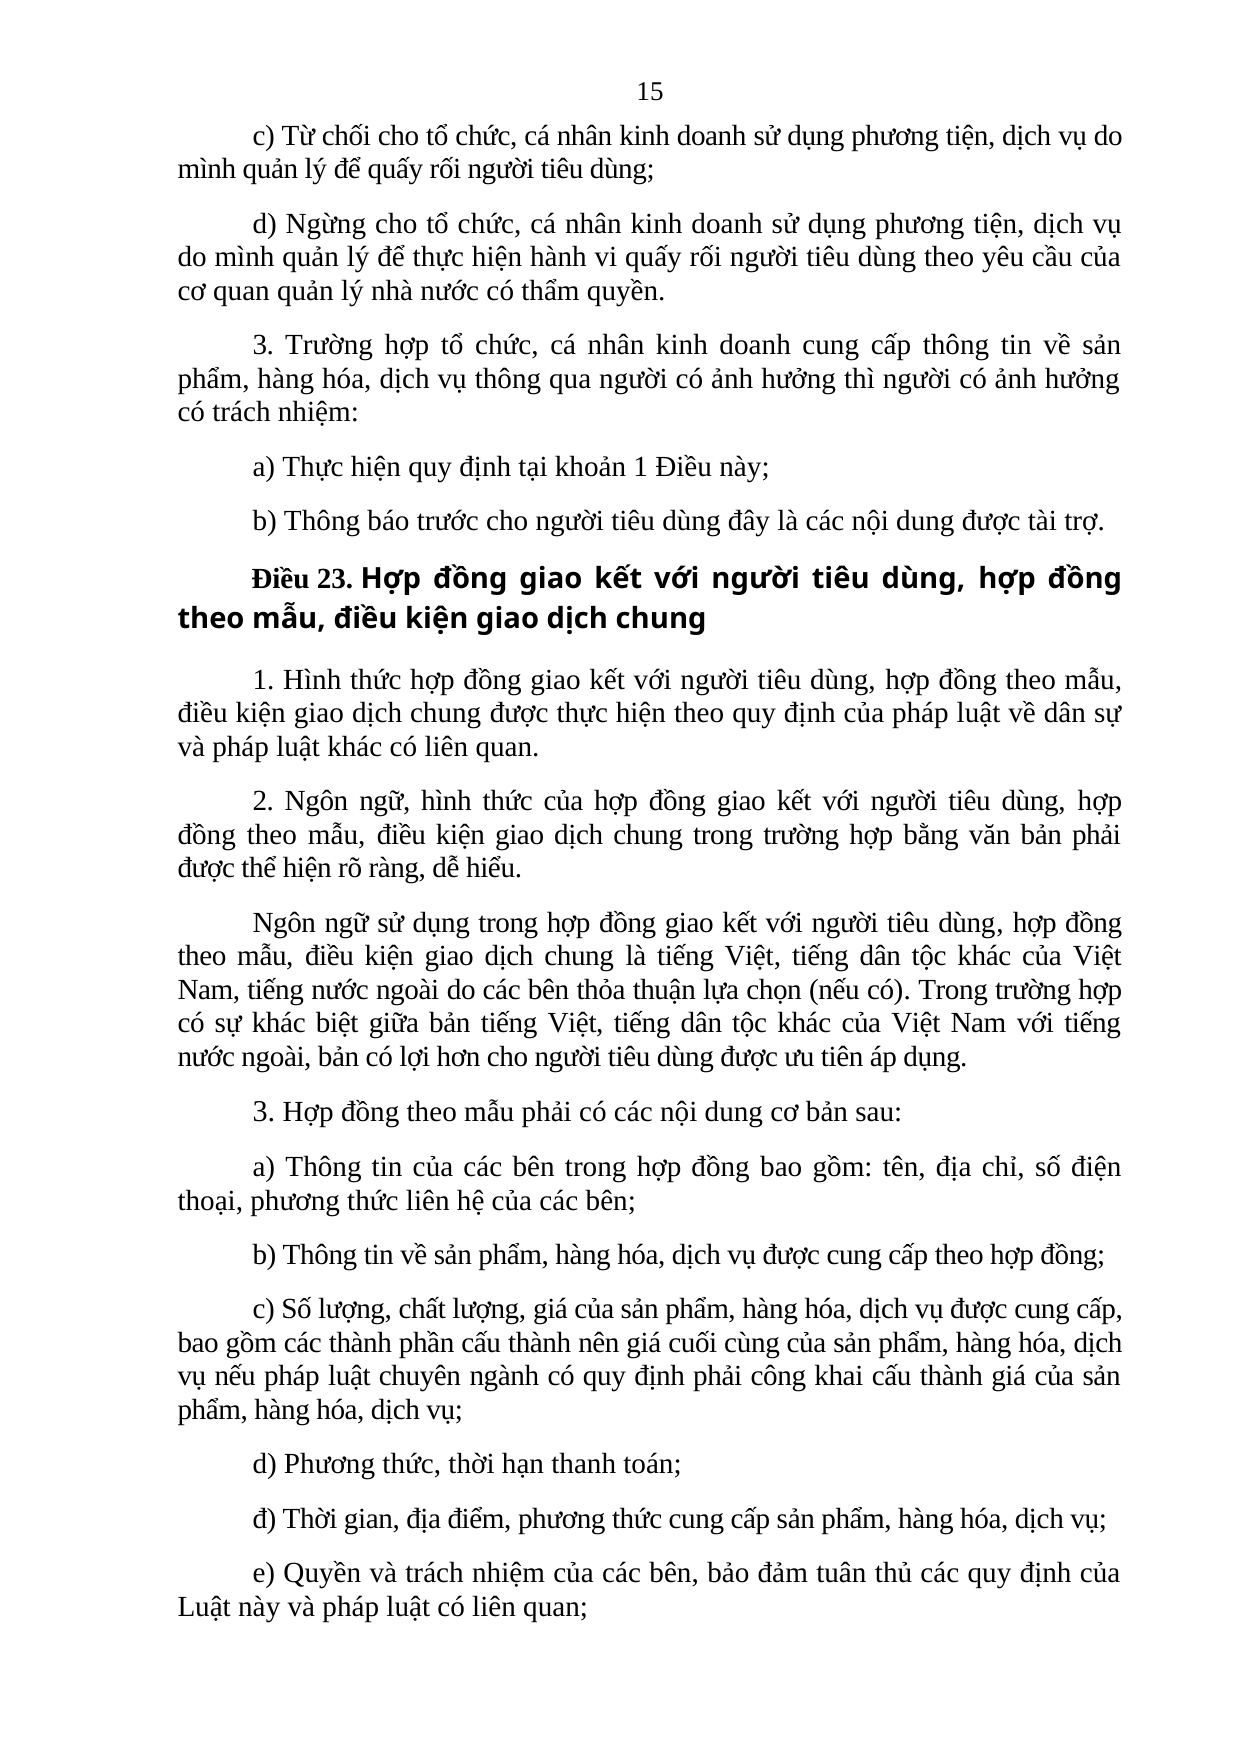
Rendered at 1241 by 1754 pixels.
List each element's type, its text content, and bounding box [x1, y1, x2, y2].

subtitle Hợp đồng giao kết với người tiêu dùng, hợp đồng theo mẫu, điều kiện giao dịch chung [177, 558, 1122, 637]
text 3. Trường hợp tổ chức, cá nhân kinh doanh cung cấp thông tin về sản phẩm, hàng hóa, dịch vụ thông qua người có ảnh hưởng thì người có ảnh hưởng có trách nhiệm: [177, 327, 1122, 428]
text a) Thực hiện quy định tại khoản 1 Điều này; [177, 449, 1122, 482]
text b) Thông tin về sản phẩm, hàng hóa, dịch vụ được cung cấp theo hợp đồng; [177, 1237, 1122, 1271]
text đ) Thời gian, địa điểm, phương thức cung cấp sản phẩm, hàng hóa, dịch vụ; [177, 1501, 1122, 1534]
text 1. Hình thức hợp đồng giao kết với người tiêu dùng, hợp đồng theo mẫu, điều kiện giao dịch chung được thực hiện theo quy định của pháp luật về dân sự và pháp luật khác có liên quan. [177, 662, 1122, 763]
text 2. Ngôn ngữ, hình thức của hợp đồng giao kết với người tiêu dùng, hợp đồng theo mẫu, điều kiện giao dịch chung trong trường hợp bằng văn bản phải được thể hiện rõ ràng, dễ hiểu. [177, 783, 1122, 884]
text 3. Hợp đồng theo mẫu phải có các nội dung cơ bản sau: [177, 1093, 1122, 1128]
text c) Số lượng, chất lượng, giá của sản phẩm, hàng hóa, dịch vụ được cung cấp, bao gồm các thành phần cấu thành nên giá cuối cùng của sản phẩm, hàng hóa, dịch vụ nếu pháp luật chuyên ngành có quy định phải công khai cấu thành giá của sản phẩm, hàng hóa, dịch vụ; [177, 1291, 1122, 1426]
text d) Phương thức, thời hạn thanh toán; [177, 1446, 1122, 1480]
text b) Thông báo trước cho người tiêu dùng đây là các nội dung được tài trợ. [177, 503, 1122, 537]
text d) Ngừng cho tổ chức, cá nhân kinh doanh sử dụng phương tiện, dịch vụ do mình quản lý để thực hiện hành vi quấy rối người tiêu dùng theo yêu cầu của cơ quan quản lý nhà nước có thẩm quyền. [177, 206, 1122, 307]
text Ngôn ngữ sử dụng trong hợp đồng giao kết với người tiêu dùng, hợp đồng theo mẫu, điều kiện giao dịch chung là tiếng Việt, tiếng dân tộc khác của Việt Nam, tiếng nước ngoài do các bên thỏa thuận lựa chọn (nếu có). Trong trường hợp có sự khác biệt giữa bản tiếng Việt, tiếng dân tộc khác của Việt Nam với tiếng nước ngoài, bản có lợi hơn cho người tiêu dùng được ưu tiên áp dụng. [177, 905, 1122, 1073]
text a) Thông tin của các bên trong hợp đồng bao gồm: tên, địa chỉ, số điện thoại, phương thức liên hệ của các bên; [177, 1149, 1122, 1216]
text c) Từ chối cho tổ chức, cá nhân kinh doanh sử dụng phương tiện, dịch vụ do mình quản lý để quấy rối người tiêu dùng; [177, 118, 1122, 185]
text e) Quyền và trách nhiệm của các bên, bảo đảm tuân thủ các quy định của Luật này và pháp luật có liên quan; [177, 1555, 1122, 1622]
